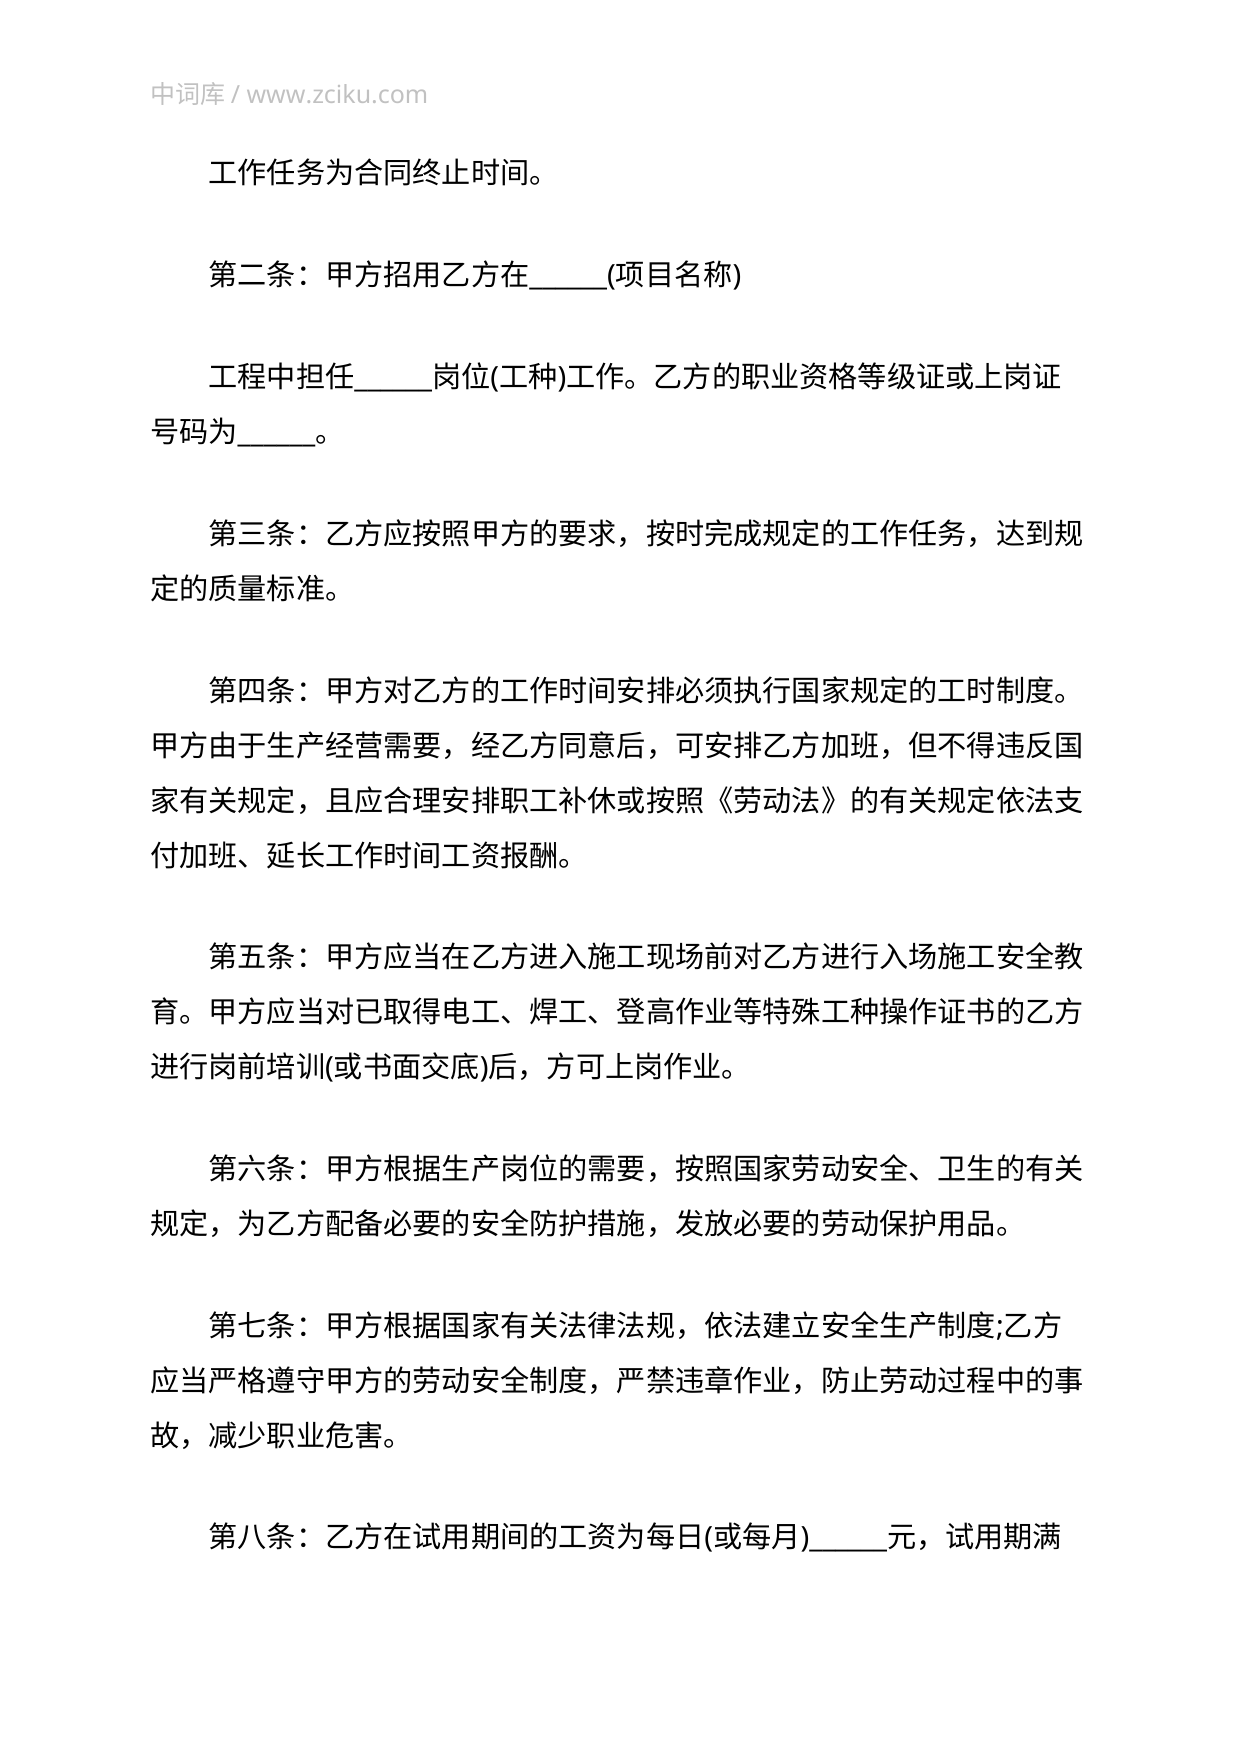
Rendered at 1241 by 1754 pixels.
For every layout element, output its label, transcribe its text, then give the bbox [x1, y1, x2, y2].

text 第六条：甲方根据生产岗位的需要，按照国家劳动安全、卫生的有关规定，为乙方配备必要的安全防护措施，发放必要的劳动保护用品。 [150, 1146, 1090, 1243]
text 第五条：甲方应当在乙方进入施工现场前对乙方进行入场施工安全教育。甲方应当对已取得电工、焊工、登高作业等特殊工种操作证书的乙方进行岗前培训(或书面交底)后，方可上岗作业。 [150, 934, 1090, 1086]
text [150, 1514, 1090, 1556]
text 第三条：乙方应按照甲方的要求，按时完成规定的工作任务，达到规定的质量标准。 [150, 511, 1090, 608]
text 第二条：甲方招用乙方在______(项目名称) [150, 252, 1090, 294]
text 工作任务为合同终止时间。 [150, 150, 1090, 192]
text 工程中担任______岗位(工种)工作。乙方的职业资格等级证或上岗证号码为______。 [150, 354, 1090, 451]
text 第七条：甲方根据国家有关法律法规，依法建立安全生产制度;乙方应当严格遵守甲方的劳动安全制度，严禁违章作业，防止劳动过程中的事故，减少职业危害。 [150, 1302, 1090, 1454]
text 第四条：甲方对乙方的工作时间安排必须执行国家规定的工时制度。甲方由于生产经营需要，经乙方同意后，可安排乙方加班，但不得违反国家有关规定，且应合理安排职工补休或按照《劳动法》的有关规定依法支付加班、延长工作时间工资报酬。 [150, 667, 1090, 874]
